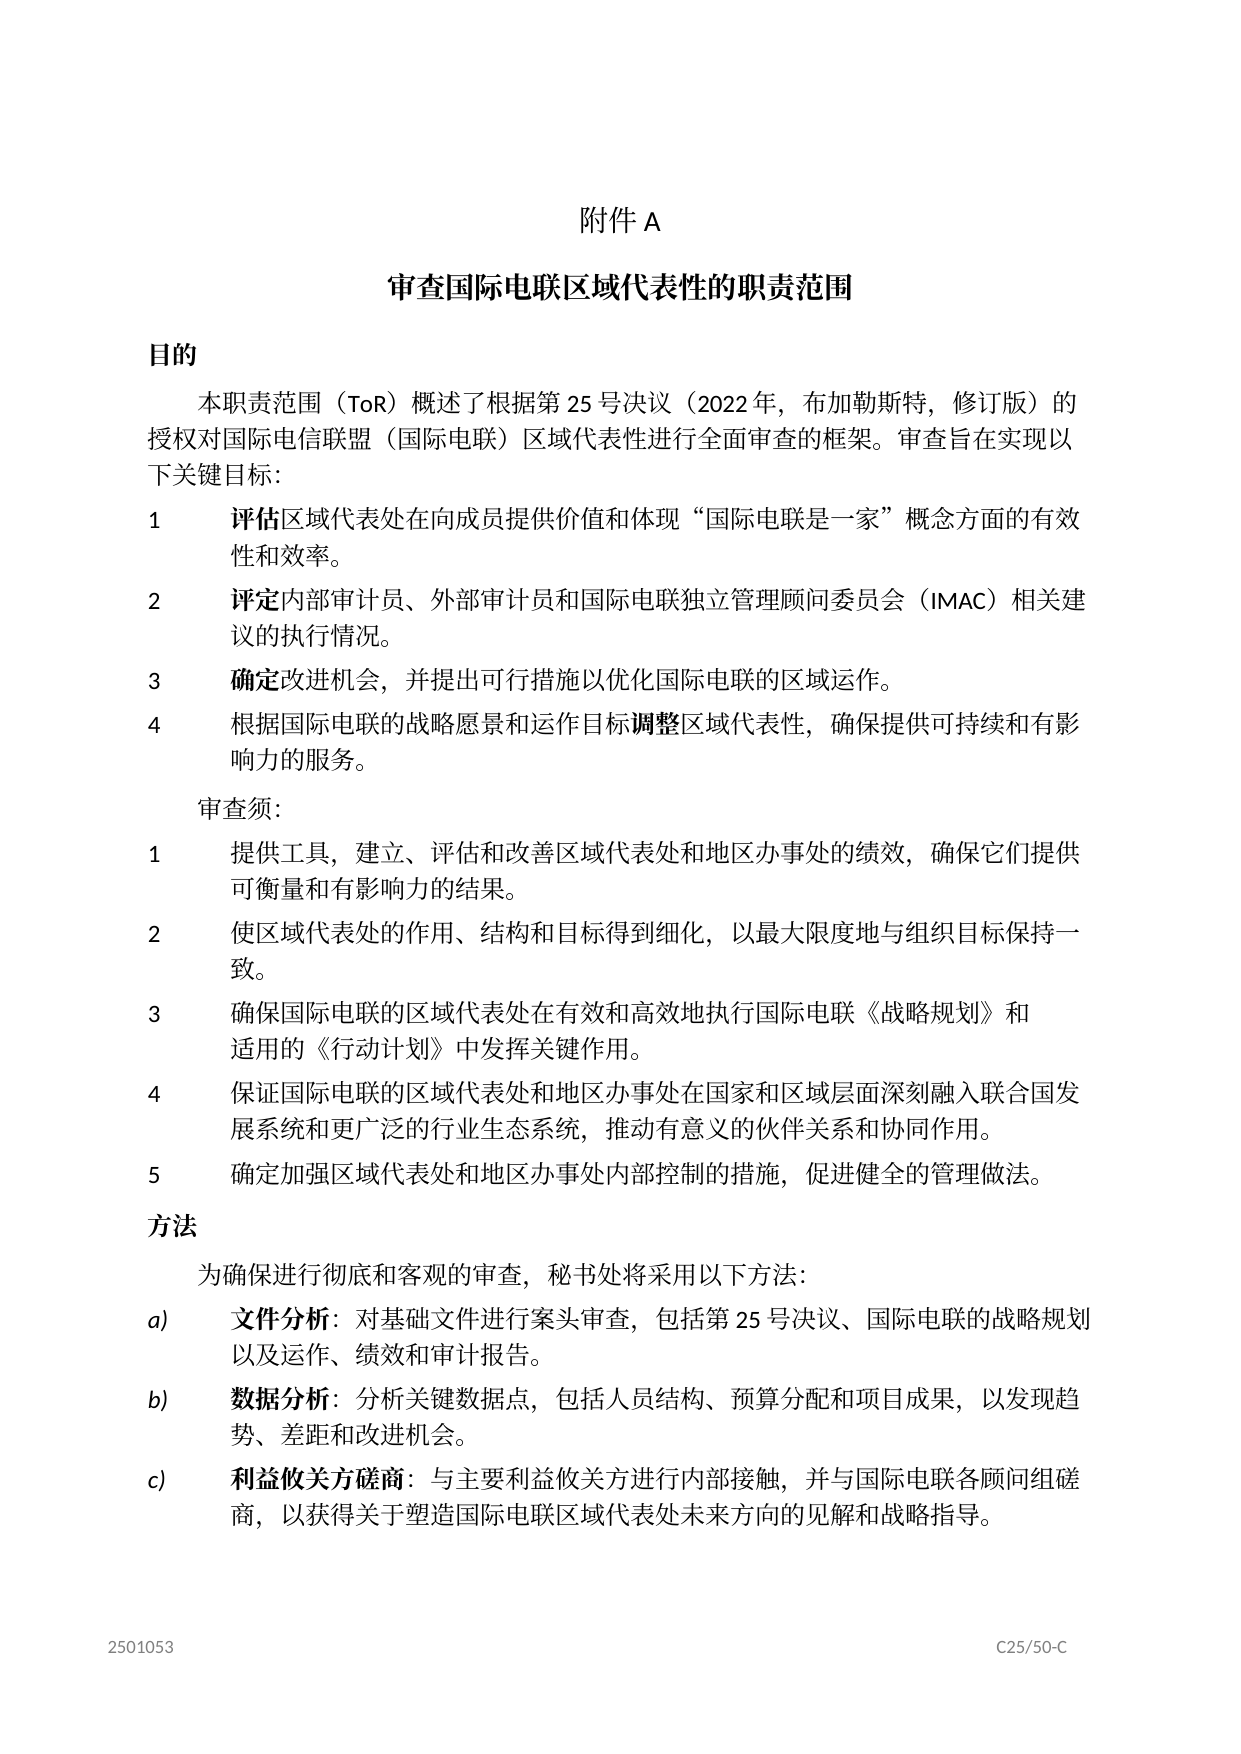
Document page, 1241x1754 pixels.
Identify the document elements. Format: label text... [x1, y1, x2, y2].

text 为确保进行彻底和客观的审查，秘书处将采用以下方法： [148, 1255, 1092, 1291]
text a) 文件分析：对基础文件进行案头审查，包括第25号决议、国际电联的战略规划以及运作、绩效和审计报告。 [148, 1300, 1092, 1372]
text c) 利益攸关方磋商：与主要利益攸关方进行内部接触，并与国际电联各顾问组磋商，以获得关于塑造国际电联区域代表处未来方向的见解和战略指导。 [148, 1460, 1092, 1532]
text 4 根据国际电联的战略愿景和运作目标调整区域代表性，确保提供可持续和有影响力的服务。 [148, 705, 1092, 777]
text 2 使区域代表处的作用、结构和目标得到细化，以最大限度地与组织目标保持一致。 [148, 914, 1092, 986]
text 4 保证国际电联的区域代表处和地区办事处在国家和区域层面深刻融入联合国发展系统和更广泛的行业生态系统，推动有意义的伙伴关系和协同作用。 [148, 1074, 1092, 1146]
text 附件A [148, 198, 1092, 239]
text 3 确保国际电联的区域代表处在有效和高效地执行国际电联《战略规划》和 适用的《行动计划》中发挥关键作用。 [148, 994, 1092, 1066]
text 方法 [148, 1207, 1092, 1243]
text 审查须： [148, 789, 1092, 825]
text 3 确定改进机会，并提出可行措施以优化国际电联的区域运作。 [148, 661, 1092, 697]
text 1 提供工具，建立、评估和改善区域代表处和地区办事处的绩效，确保它们提供可衡量和有影响力的结果。 [148, 833, 1092, 905]
text 本职责范围（ToR）概述了根据第25号决议（2022年，布加勒斯特，修订版）的授权对国际电信联盟（国际电联）区域代表性进行全面审查的框架。审查旨在实现以下关键目标： [148, 384, 1092, 492]
text 2 评定内部审计员、外部审计员和国际电联独立管理顾问委员会（IMAC）相关建议的执行情况。 [148, 580, 1092, 652]
text 1 评估区域代表处在向成员提供价值和体现“国际电联是一家”概念方面的有效性和效率。 [148, 500, 1092, 572]
subtitle 目的 [148, 336, 1092, 372]
title 审查国际电联区域代表性的职责范围 [148, 264, 1092, 306]
text 5 确定加强区域代表处和地区办事处内部控制的措施，促进健全的管理做法。 [148, 1154, 1092, 1190]
text b) 数据分析：分析关键数据点，包括人员结构、预算分配和项目成果，以发现趋势、差距和改进机会。 [148, 1380, 1092, 1452]
